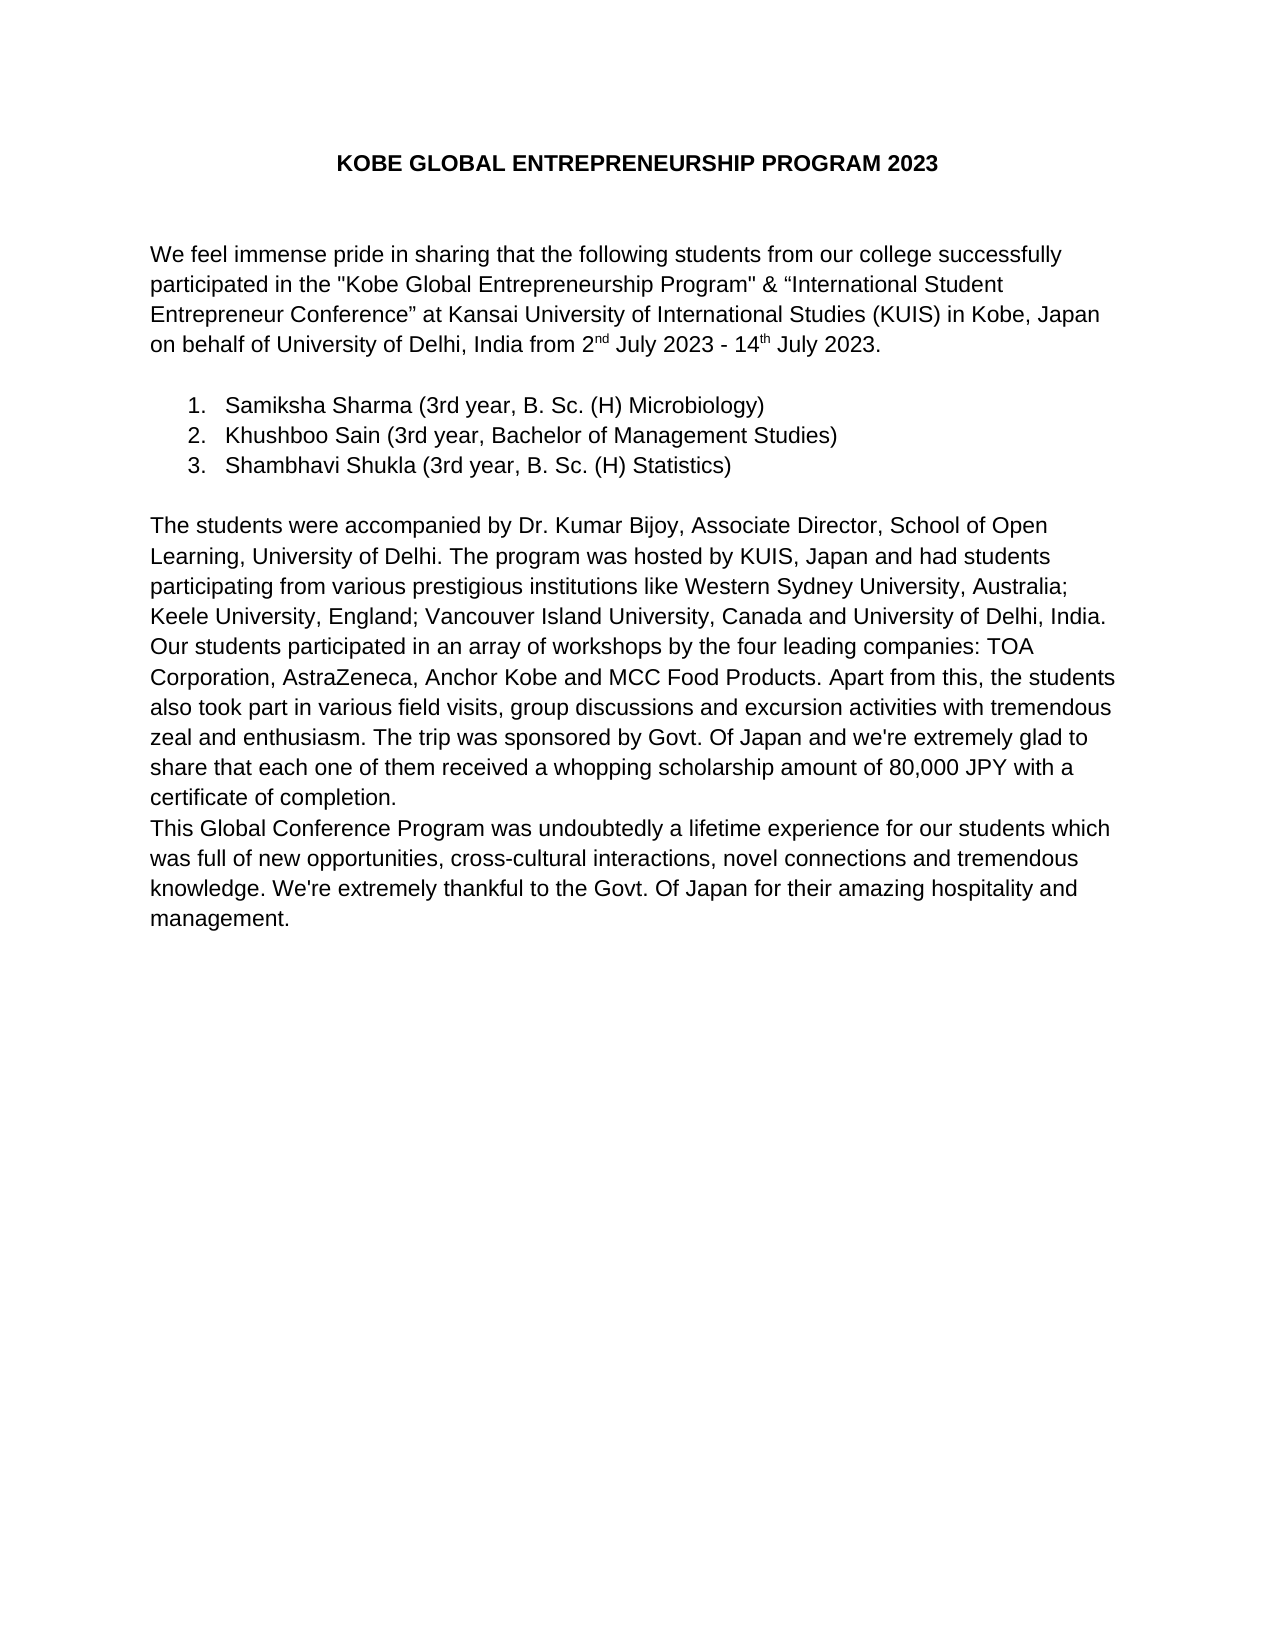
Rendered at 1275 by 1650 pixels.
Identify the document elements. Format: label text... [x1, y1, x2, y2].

text The students were accompanied by Dr. Kumar Bijoy, Associate Director, School of Open Learning, University of Delhi. The program was hosted by KUIS, Japan and had students participating from various prestigious institutions like Western Sydney University, Australia; Keele University, England; Vancouver Island University, Canada and University of Delhi, India. Our students participated in an array of workshops by the four leading companies: TOA Corporation, AstraZeneca, Anchor Kobe and MCC Food Products. Apart from this, the students also took part in various field visits, group discussions and excursion activities with tremendous zeal and enthusiasm. The trip was sponsored by Govt. Of Japan and we're extremely glad to share that each one of them received a whopping scholarship amount of 80,000 JPY with a certificate of completion. [150, 512, 1125, 811]
list Khushboo Sain (3rd year, Bachelor of Management Studies) [187, 422, 1125, 448]
list Shambhavi Shukla (3rd year, B. Sc. (H) Statistics) [187, 452, 1125, 478]
text This Global Conference Program was undoubtedly a lifetime experience for our students which was full of new opportunities, cross-cultural interactions, novel connections and tremendous knowledge. We're extremely thankful to the Govt. Of Japan for their amazing hospitality and management. [150, 814, 1125, 932]
list Samiksha Sharma (3rd year, B. Sc. (H) Microbiology) [187, 392, 1125, 418]
text We feel immense pride in sharing that the following students from our college successfully participated in the "Kobe Global Entrepreneurship Program" & “International Student Entrepreneur Conference” at Kansai University of International Studies (KUIS) in Kobe, Japan on behalf of University of Delhi, India from 2nd July 2023 - 14th July 2023. [150, 241, 1125, 358]
text KOBE GLOBAL ENTREPRENEURSHIP PROGRAM 2023 [150, 150, 1125, 176]
